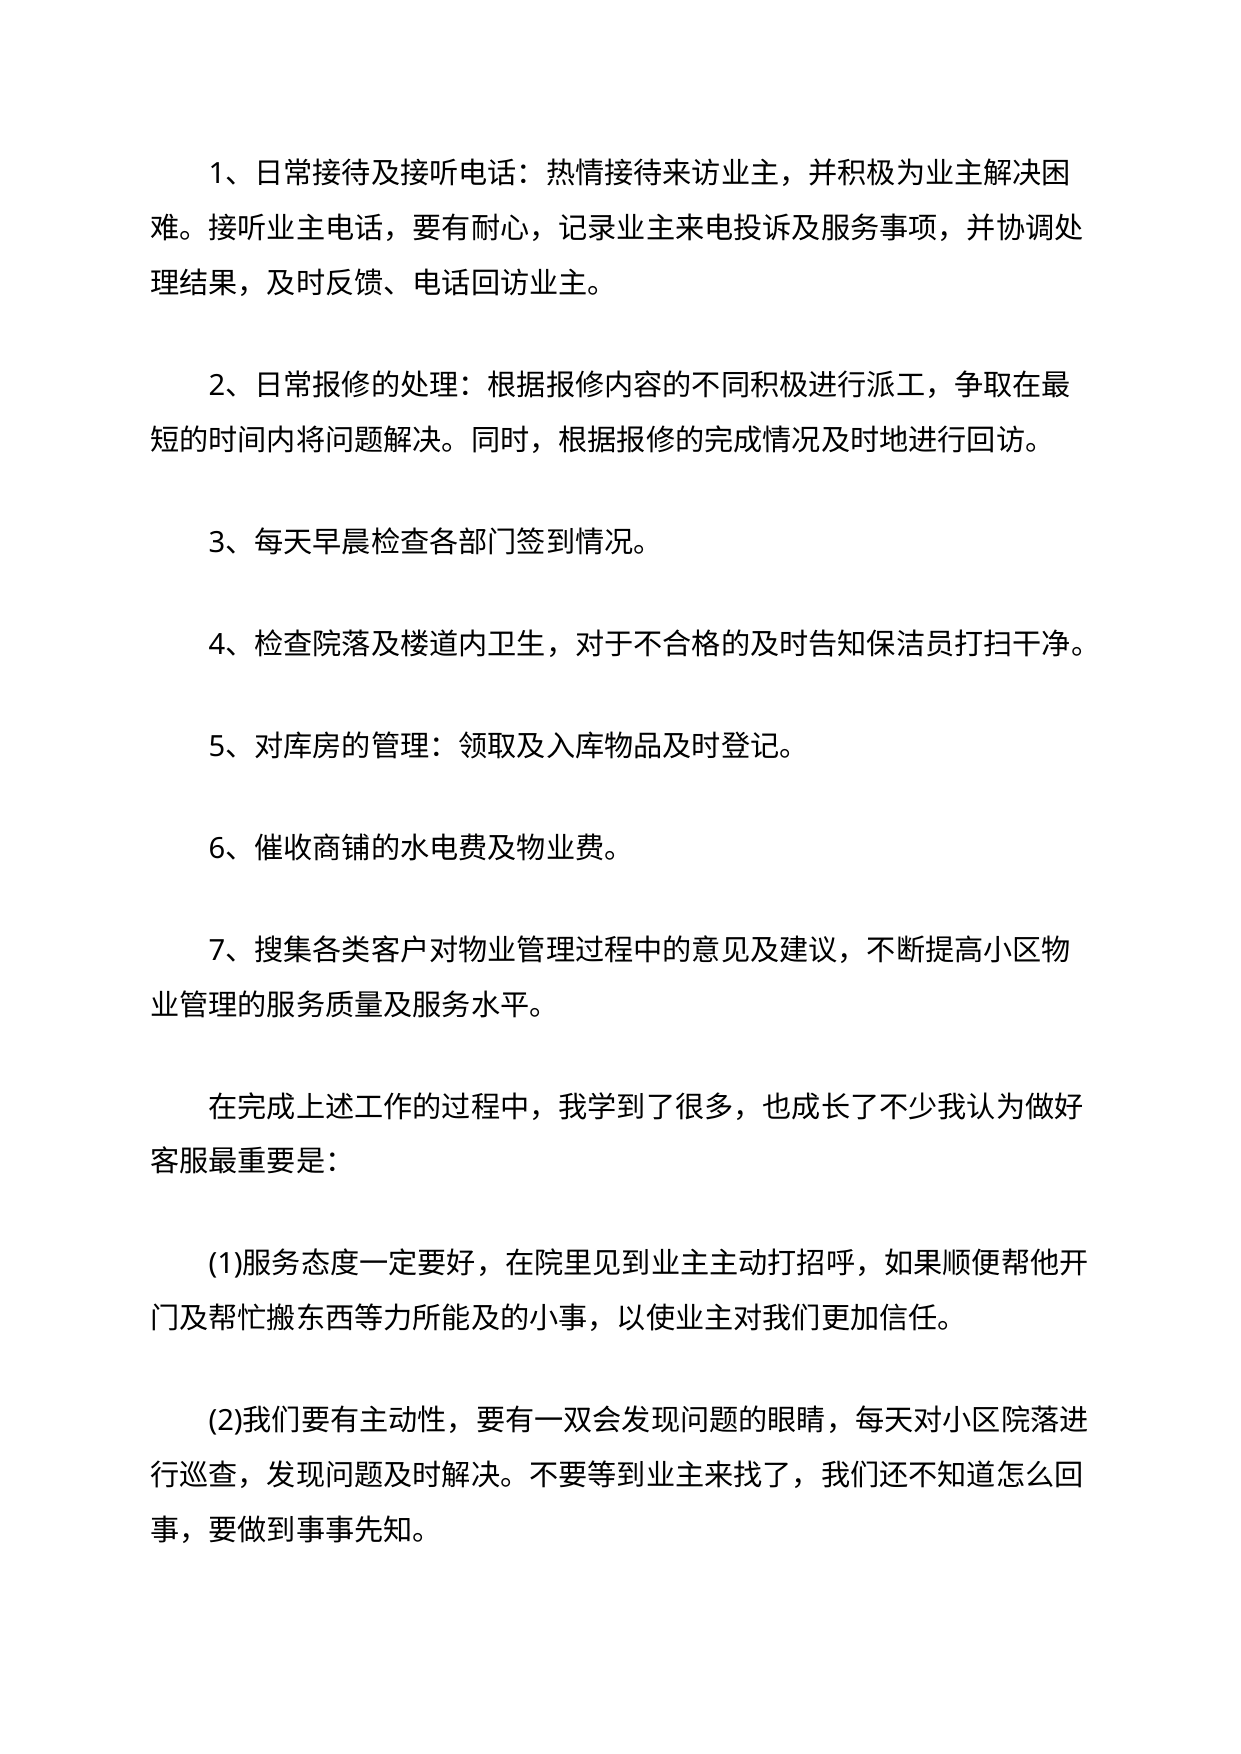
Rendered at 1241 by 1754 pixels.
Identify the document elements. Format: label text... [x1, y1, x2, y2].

text (1)服务态度一定要好，在院里见到业主主动打招呼，如果顺便帮他开门及帮忙搬东西等力所能及的小事，以使业主对我们更加信任。 [150, 1240, 1090, 1337]
text 1、日常接待及接听电话：热情接待来访业主，并积极为业主解决困难。接听业主电话，要有耐心，记录业主来电投诉及服务事项，并协调处理结果，及时反馈、电话回访业主。 [150, 150, 1090, 302]
text 6、催收商铺的水电费及物业费。 [150, 824, 1090, 867]
text 在完成上述工作的过程中，我学到了很多，也成长了不少我认为做好客服最重要是： [150, 1083, 1090, 1180]
text 4、检查院落及楼道内卫生，对于不合格的及时告知保洁员打扫干净。 [150, 620, 1090, 663]
text 2、日常报修的处理：根据报修内容的不同积极进行派工，争取在最短的时间内将问题解决。同时，根据报修的完成情况及时地进行回访。 [150, 362, 1090, 459]
text 7、搜集各类客户对物业管理过程中的意见及建议，不断提高小区物业管理的服务质量及服务水平。 [150, 926, 1090, 1024]
text 5、对库房的管理：领取及入库物品及时登记。 [150, 722, 1090, 765]
text (2)我们要有主动性，要有一双会发现问题的眼睛，每天对小区院落进行巡查，发现问题及时解决。不要等到业主来找了，我们还不知道怎么回事，要做到事事先知。 [150, 1397, 1090, 1549]
text 3、每天早晨检查各部门签到情况。 [150, 518, 1090, 561]
